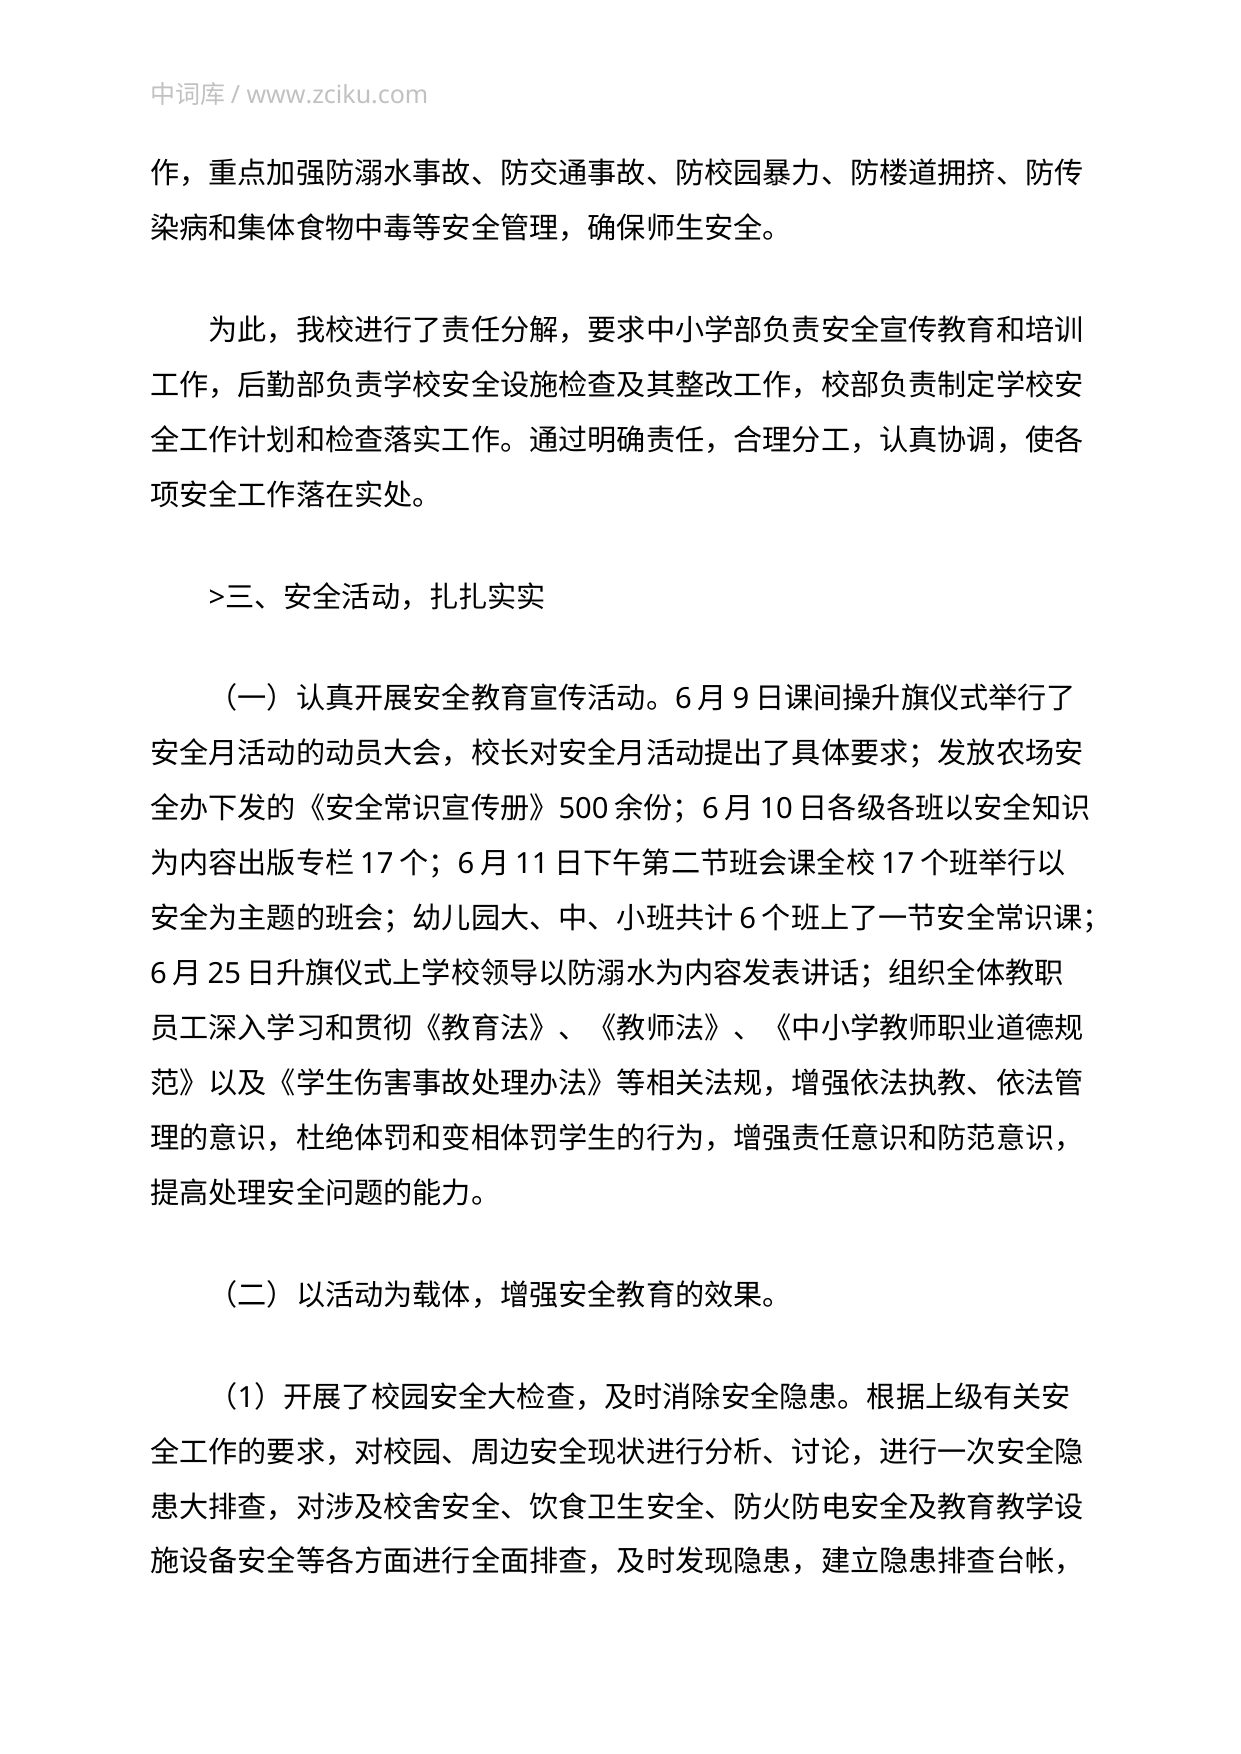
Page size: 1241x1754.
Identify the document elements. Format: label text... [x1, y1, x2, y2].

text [150, 1373, 1090, 1580]
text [150, 150, 1090, 247]
text （一）认真开展安全教育宣传活动。6月9日课间操升旗仪式举行了安全月活动的动员大会，校长对安全月活动提出了具体要求；发放农场安全办下发的《安全常识宣传册》500余份；6月10日各级各班以安全知识为内容出版专栏17个；6月11日下午第二节班会课全校17个班举行以安全为主题的班会；幼儿园大、中、小班共计6个班上了一节安全常识课；6月25日升旗仪式上学校领导以防溺水为内容发表讲话；组织全体教职员工深入学习和贯彻《教育法》、《教师法》、《中小学教师职业道德规范》以及《学生伤害事故处理办法》等相关法规，增强依法执教、依法管理的意识，杜绝体罚和变相体罚学生的行为，增强责任意识和防范意识，提高处理安全问题的能力。 [150, 675, 1090, 1212]
text （二）以活动为载体，增强安全教育的效果。 [150, 1271, 1090, 1314]
text >三、安全活动，扎扎实实 [150, 573, 1090, 616]
text 为此，我校进行了责任分解，要求中小学部负责安全宣传教育和培训工作，后勤部负责学校安全设施检查及其整改工作，校部负责制定学校安全工作计划和检查落实工作。通过明确责任，合理分工，认真协调，使各项安全工作落在实处。 [150, 307, 1090, 514]
